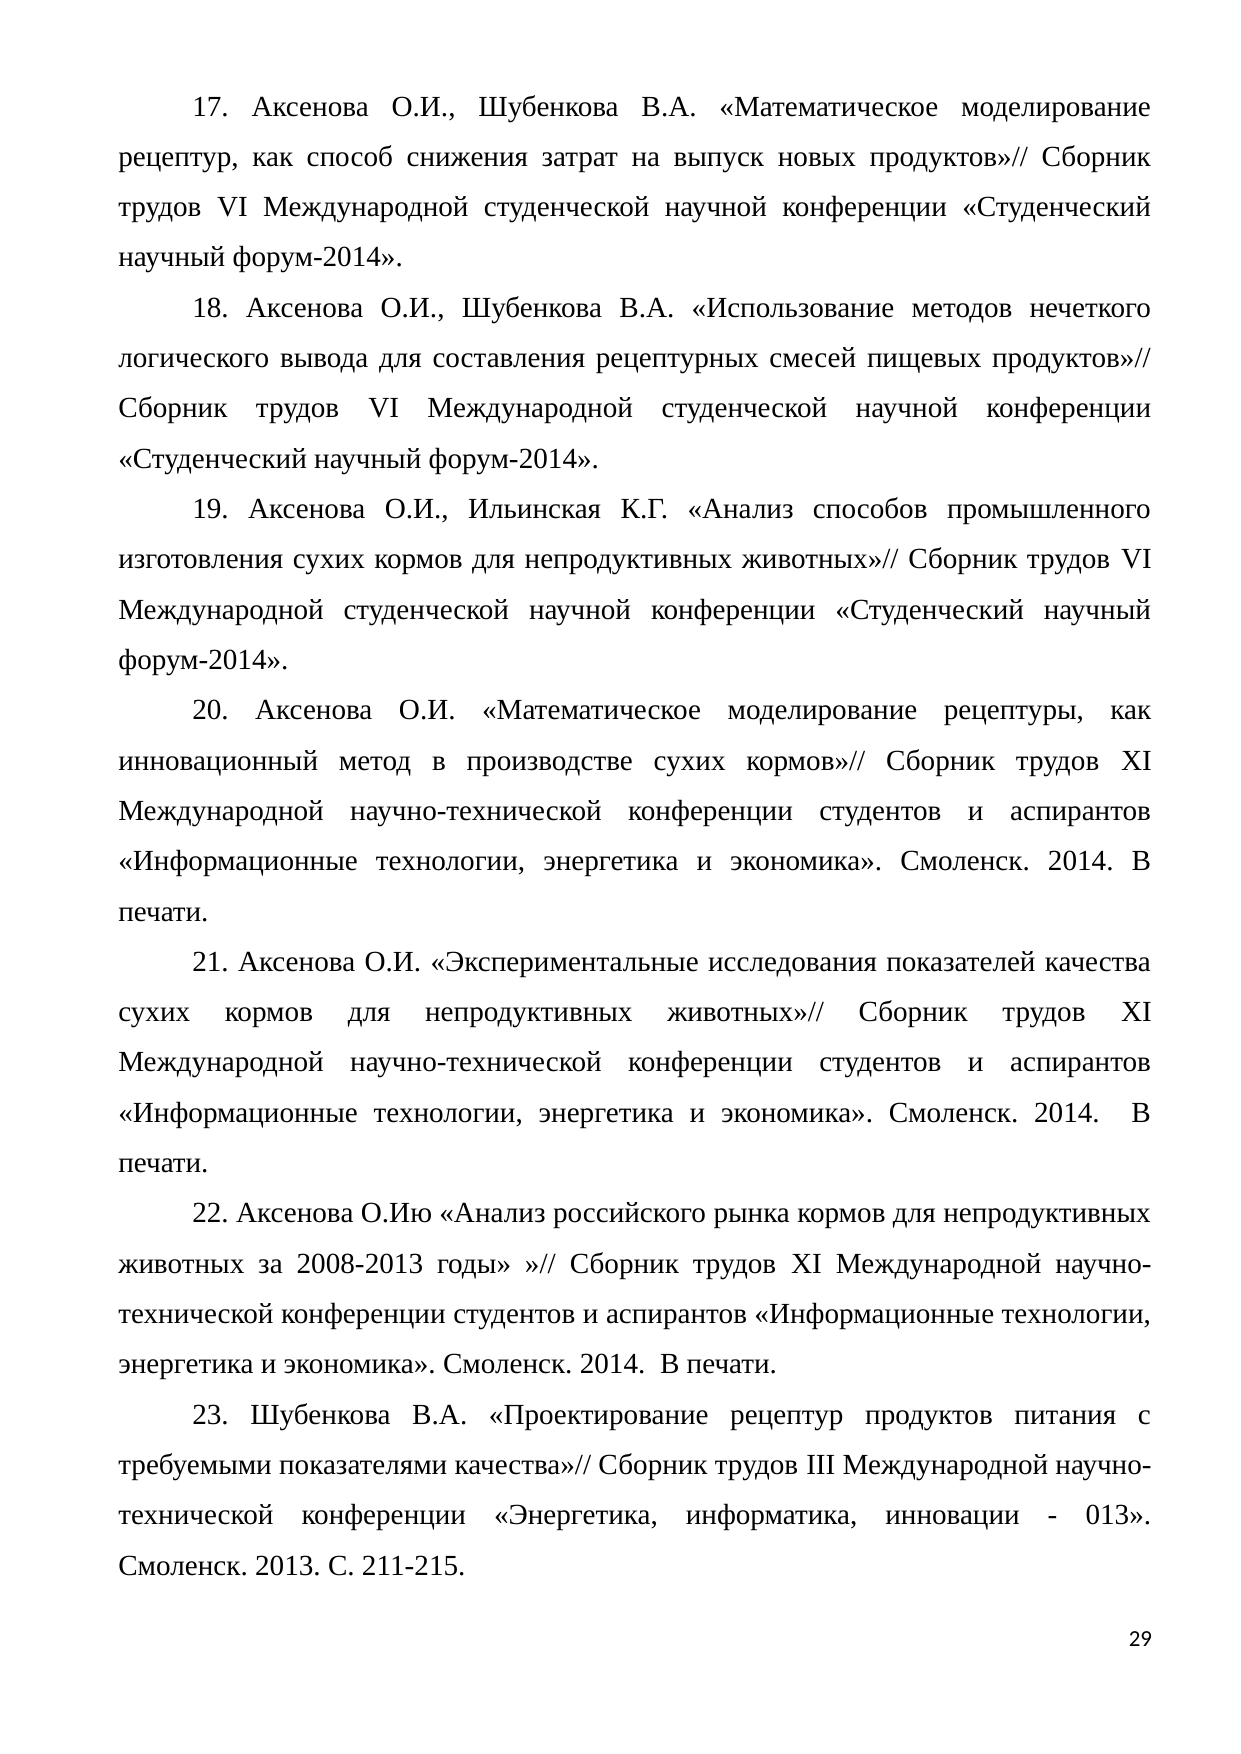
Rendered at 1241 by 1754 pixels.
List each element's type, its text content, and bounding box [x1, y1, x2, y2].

text 21. Аксенова О.И. «Экспериментальные исследования показателей качества сухих кормов для непродуктивных животных»// Сборник трудов XI Международной научно-технической конференции студентов и аспирантов «Информационные технологии, энергетика и экономика». Смоленск. 2014. В печати. [118, 944, 1152, 1179]
text 19. Аксенова О.И., Ильинская К.Г. «Анализ способов промышленного изготовления сухих кормов для непродуктивных животных»// Сборник трудов VI Международной студенческой научной конференции «Студенческий научный форум-2014». [118, 491, 1152, 676]
text 18. Аксенова О.И., Шубенкова В.А. «Использование методов нечеткого логического вывода для составления рецептурных смесей пищевых продуктов»// Сборник трудов VI Международной студенческой научной конференции «Студенческий научный форум-2014». [118, 290, 1152, 474]
text 22. Аксенова О.Ию «Анализ российского рынка кормов для непродуктивных животных за 2008-2013 годы» »// Сборник трудов XI Международной научно-технической конференции студентов и аспирантов «Информационные технологии, энергетика и экономика». Смоленск. 2014. В печати. [118, 1196, 1152, 1380]
text 17. Аксенова О.И., Шубенкова В.А. «Математическое моделирование рецептур, как способ снижения затрат на выпуск новых продуктов»// Сборник трудов VI Международной студенческой научной конференции «Студенческий научный форум-2014». [118, 89, 1152, 273]
text 23. Шубенкова В.А. «Проектирование рецептур продуктов питания с требуемыми показателями качества»// Сборник трудов III Международной научно-технической конференции «Энергетика, информатика, инновации - 013». Смоленск. 2013. С. 211-215. [118, 1397, 1152, 1581]
text 20. Аксенова О.И. «Математическое моделирование рецептуры, как инновационный метод в производстве сухих кормов»// Сборник трудов XI Международной научно-технической конференции студентов и аспирантов «Информационные технологии, энергетика и экономика». Смоленск. 2014. В печати. [118, 692, 1152, 927]
